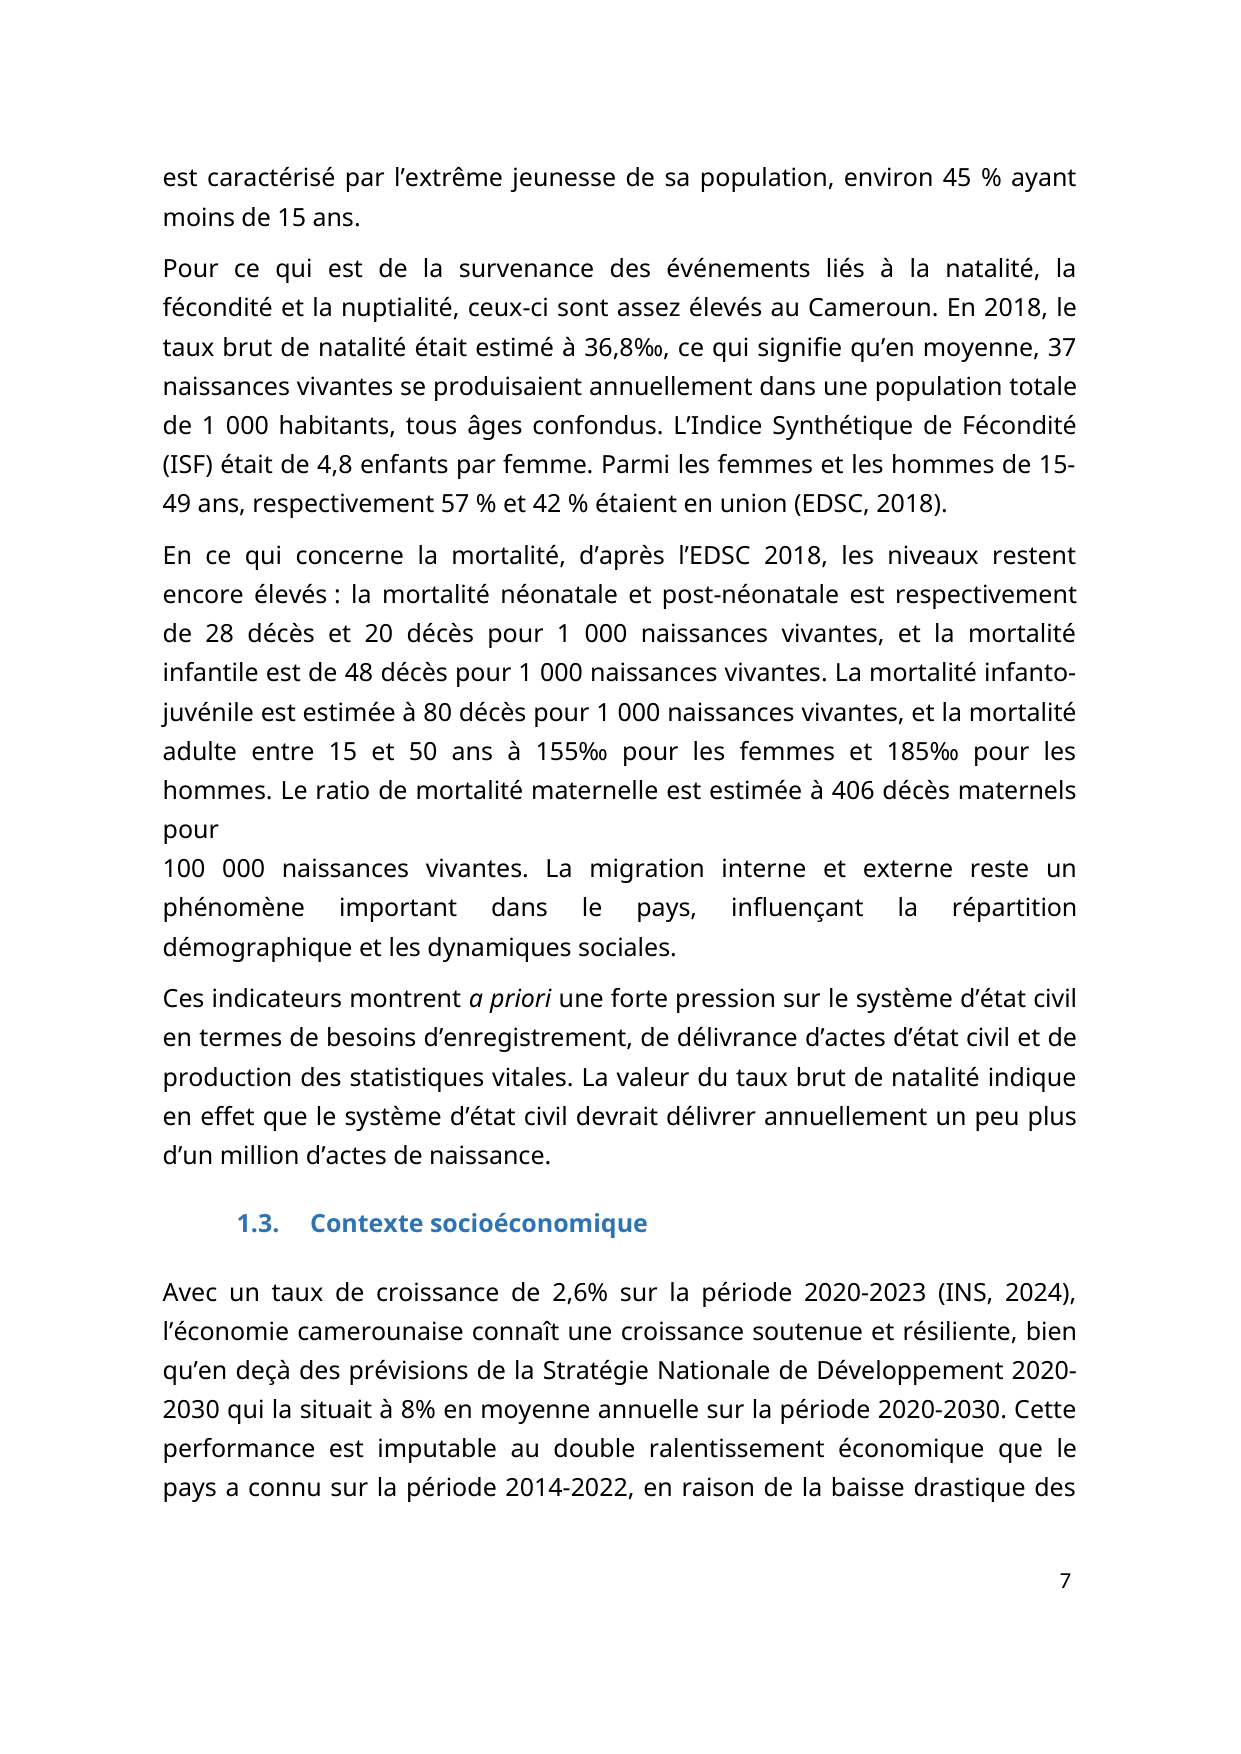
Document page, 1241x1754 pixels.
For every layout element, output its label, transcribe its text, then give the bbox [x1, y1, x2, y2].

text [162, 160, 1078, 233]
text En ce qui concerne la mortalité, d’après l’EDSC 2018, les niveaux restent encore élevés : la mortalité néonatale et post-néonatale est respectivement de 28 décès et 20 décès pour 1 000 naissances vivantes, et la mortalité infantile est de 48 décès pour 1 000 naissances vivantes. La mortalité infanto-juvénile est estimée à 80 décès pour 1 000 naissances vivantes, et la mortalité adulte entre 15 et 50 ans à 155‰ pour les femmes et 185‰ pour les hommes. Le ratio de mortalité maternelle est estimée à 406 décès maternels pour 100 000 naissances vivantes. La migration interne et externe reste un phénomène important dans le pays, influençant la répartition démographique et les dynamiques sociales. [162, 538, 1078, 963]
text Contexte socioéconomique [236, 1206, 1078, 1240]
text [162, 1274, 1078, 1504]
text Pour ce qui est de la survenance des événements liés à la natalité, la fécondité et la nuptialité, ceux-ci sont assez élevés au Cameroun. En 2018, le taux brut de natalité était estimé à 36,8‰, ce qui signifie qu’en moyenne, 37 naissances vivantes se produisaient annuellement dans une population totale de 1 000 habitants, tous âges confondus. L’Indice Synthétique de Fécondité (ISF) était de 4,8 enfants par femme. Parmi les femmes et les hommes de 15-49 ans, respectivement 57 % et 42 % étaient en union (EDSC, 2018). [162, 251, 1078, 520]
text Ces indicateurs montrent a priori une forte pression sur le système d’état civil en termes de besoins d’enregistrement, de délivrance d’actes d’état civil et de production des statistiques vitales. La valeur du taux brut de natalité indique en effet que le système d’état civil devrait délivrer annuellement un peu plus d’un million d’actes de naissance. [162, 981, 1078, 1172]
